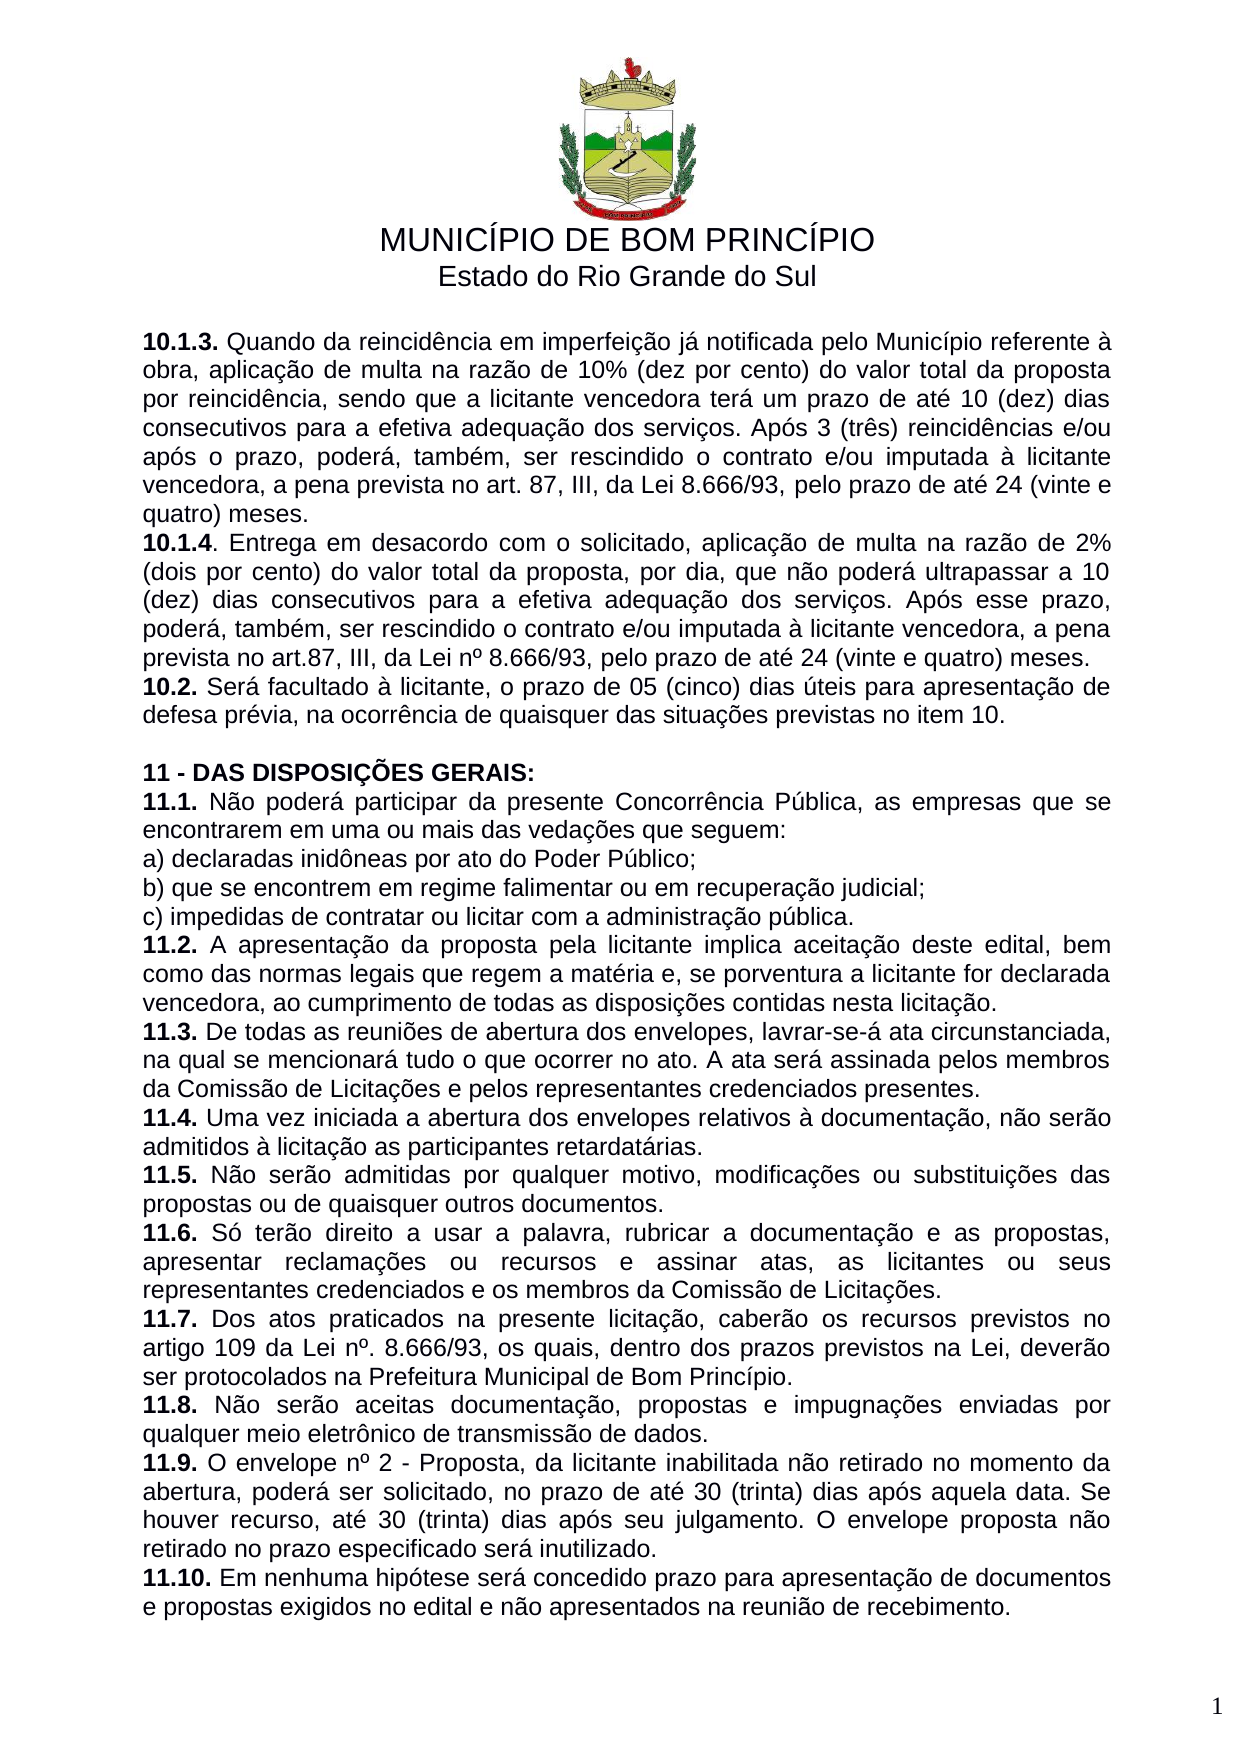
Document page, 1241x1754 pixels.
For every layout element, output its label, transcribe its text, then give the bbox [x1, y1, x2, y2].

text 11.9. O envelope nº 2 - Proposta, da licitante inabilitada não retirado no momento da abertura, poderá ser solicitado, no prazo de até 30 (trinta) dias após aquela data. Se houver recurso, até 30 (trinta) dias após seu julgamento. O envelope proposta não retirado no prazo especificado será inutilizado. [142, 1448, 1112, 1563]
text 11.5. Não serão admitidas por qualquer motivo, modificações ou substituições das propostas ou de quaisquer outros documentos. [142, 1160, 1112, 1218]
text 11.7. Dos atos praticados na presente licitação, caberão os recursos previstos no artigo 109 da Lei nº. 8.666/93, os quais, dentro dos prazos previstos na Lei, deverão ser protocolados na Prefeitura Municipal de Bom Princípio. [142, 1304, 1112, 1390]
text 11 - DAS DISPOSIÇÕES GERAIS: [142, 758, 1112, 787]
text 11.3. De todas as reuniões de abertura dos envelopes, lavrar-se-á ata circunstanciada, na qual se mencionará tudo o que ocorrer no ato. A ata será assinada pelos membros da Comissão de Licitações e pelos representantes credenciados presentes. [142, 1017, 1112, 1103]
picture [558, 57, 697, 221]
text c) impedidas de contratar ou licitar com a administração pública. [142, 902, 1112, 930]
text 11.2. A apresentação da proposta pela licitante implica aceitação deste edital, bem como das normas legais que regem a matéria e, se porventura a licitante for declarada vencedora, ao cumprimento de todas as disposições contidas nesta licitação. [142, 930, 1112, 1017]
text 11.4. Uma vez iniciada a abertura dos envelopes relativos à documentação, não serão admitidos à licitação as participantes retardatárias. [142, 1103, 1112, 1160]
text 10.1.4. Entrega em desacordo com o solicitado, aplicação de multa na razão de 2% (dois por cento) do valor total da proposta, por dia, que não poderá ultrapassar a 10 (dez) dias consecutivos para a efetiva adequação dos serviços. Após esse prazo, poderá, também, ser rescindido o contrato e/ou imputada à licitante vencedora, a pena prevista no art.87, III, da Lei nº 8.666/93, pelo prazo de até 24 (vinte e quatro) meses. [142, 528, 1112, 672]
text 11.6. Só terão direito a usar a palavra, rubricar a documentação e as propostas, apresentar reclamações ou recursos e assinar atas, as licitantes ou seus representantes credenciados e os membros da Comissão de Licitações. [142, 1218, 1112, 1304]
text b) que se encontrem em regime falimentar ou em recuperação judicial; [142, 873, 1112, 902]
text a) declaradas inidôneas por ato do Poder Público; [142, 844, 1112, 873]
text 10.1.3. Quando da reincidência em imperfeição já notificada pelo Município referente à obra, aplicação de multa na razão de 10% (dez por cento) do valor total da proposta por reincidência, sendo que a licitante vencedora terá um prazo de até 10 (dez) dias consecutivos para a efetiva adequação dos serviços. Após 3 (três) reincidências e/ou após o prazo, poderá, também, ser rescindido o contrato e/ou imputada à licitante vencedora, a pena prevista no art. 87, III, da Lei 8.666/93, pelo prazo de até 24 (vinte e quatro) meses. [142, 327, 1112, 528]
text 10.2. Será facultado à licitante, o prazo de 05 (cinco) dias úteis para apresentação de defesa prévia, na ocorrência de quaisquer das situações previstas no item 10. [142, 672, 1112, 729]
text 11.10. Em nenhuma hipótese será concedido prazo para apresentação de documentos e propostas exigidos no edital e não apresentados na reunião de recebimento. [142, 1563, 1112, 1620]
text 11.8. Não serão aceitas documentação, propostas e impugnações enviadas por qualquer meio eletrônico de transmissão de dados. [142, 1390, 1112, 1448]
text 11.1. Não poderá participar da presente Concorrência Pública, as empresas que se encontrarem em uma ou mais das vedações que seguem: [142, 787, 1112, 844]
